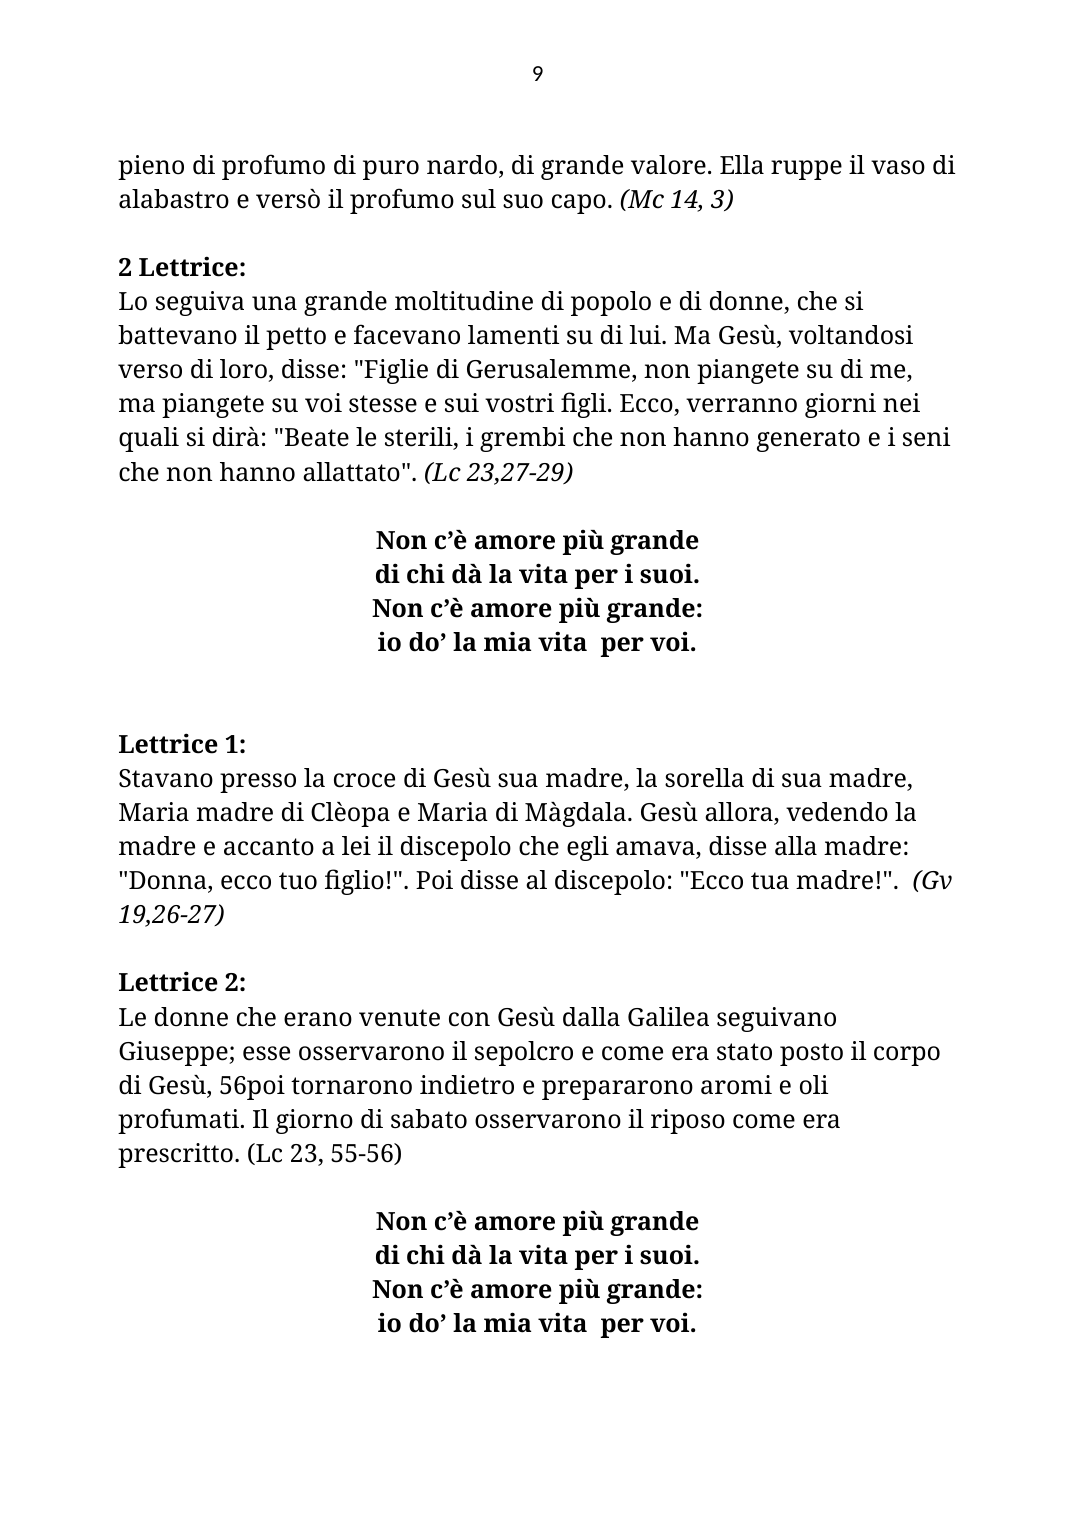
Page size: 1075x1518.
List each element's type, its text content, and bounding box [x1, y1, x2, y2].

subtitle di chi dà la vita per i suoi. [133, 556, 942, 590]
text Lettrice 2: [118, 965, 957, 999]
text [118, 148, 957, 216]
subtitle Non c’è amore più grande: [133, 590, 942, 624]
text Stavano presso la croce di Gesù sua madre, la sorella di sua madre, Maria madre di Clèopa e Maria di Màgdala. Gesù allora, vedendo la madre e accanto a lei il discepolo che egli amava, disse alla madre: "Donna, ecco tuo figlio!". Poi disse al discepolo: "Ecco tua madre!". (Gv 19,26-27) [118, 761, 957, 931]
subtitle di chi dà la vita per i suoi. [133, 1238, 942, 1272]
subtitle io do’ la mia vita per voi. [133, 624, 942, 658]
text Le donne che erano venute con Gesù dalla Galilea seguivano Giuseppe; esse osservarono il sepolcro e come era stato posto il corpo di Gesù, 56poi tornarono indietro e prepararono aromi e oli profumati. Il giorno di sabato osservarono il riposo come era prescritto. (Lc 23, 55-56) [118, 999, 957, 1169]
text Lettrice 1: [118, 727, 957, 761]
text 2 Lettrice: [118, 250, 957, 284]
subtitle io do’ la mia vita per voi. [133, 1306, 942, 1340]
subtitle Non c’è amore più grande [133, 522, 942, 556]
subtitle Non c’è amore più grande: [133, 1272, 942, 1306]
text Lo seguiva una grande moltitudine di popolo e di donne, che si battevano il petto e facevano lamenti su di lui. Ma Gesù, voltandosi verso di loro, disse: "Figlie di Gerusalemme, non piangete su di me, ma piangete su voi stesse e sui vostri figli. Ecco, verranno giorni nei quali si dirà: "Beate le sterili, i grembi che non hanno generato e i seni che non hanno allattato". (Lc 23,27-29) [118, 284, 957, 488]
subtitle Non c’è amore più grande [133, 1203, 942, 1238]
